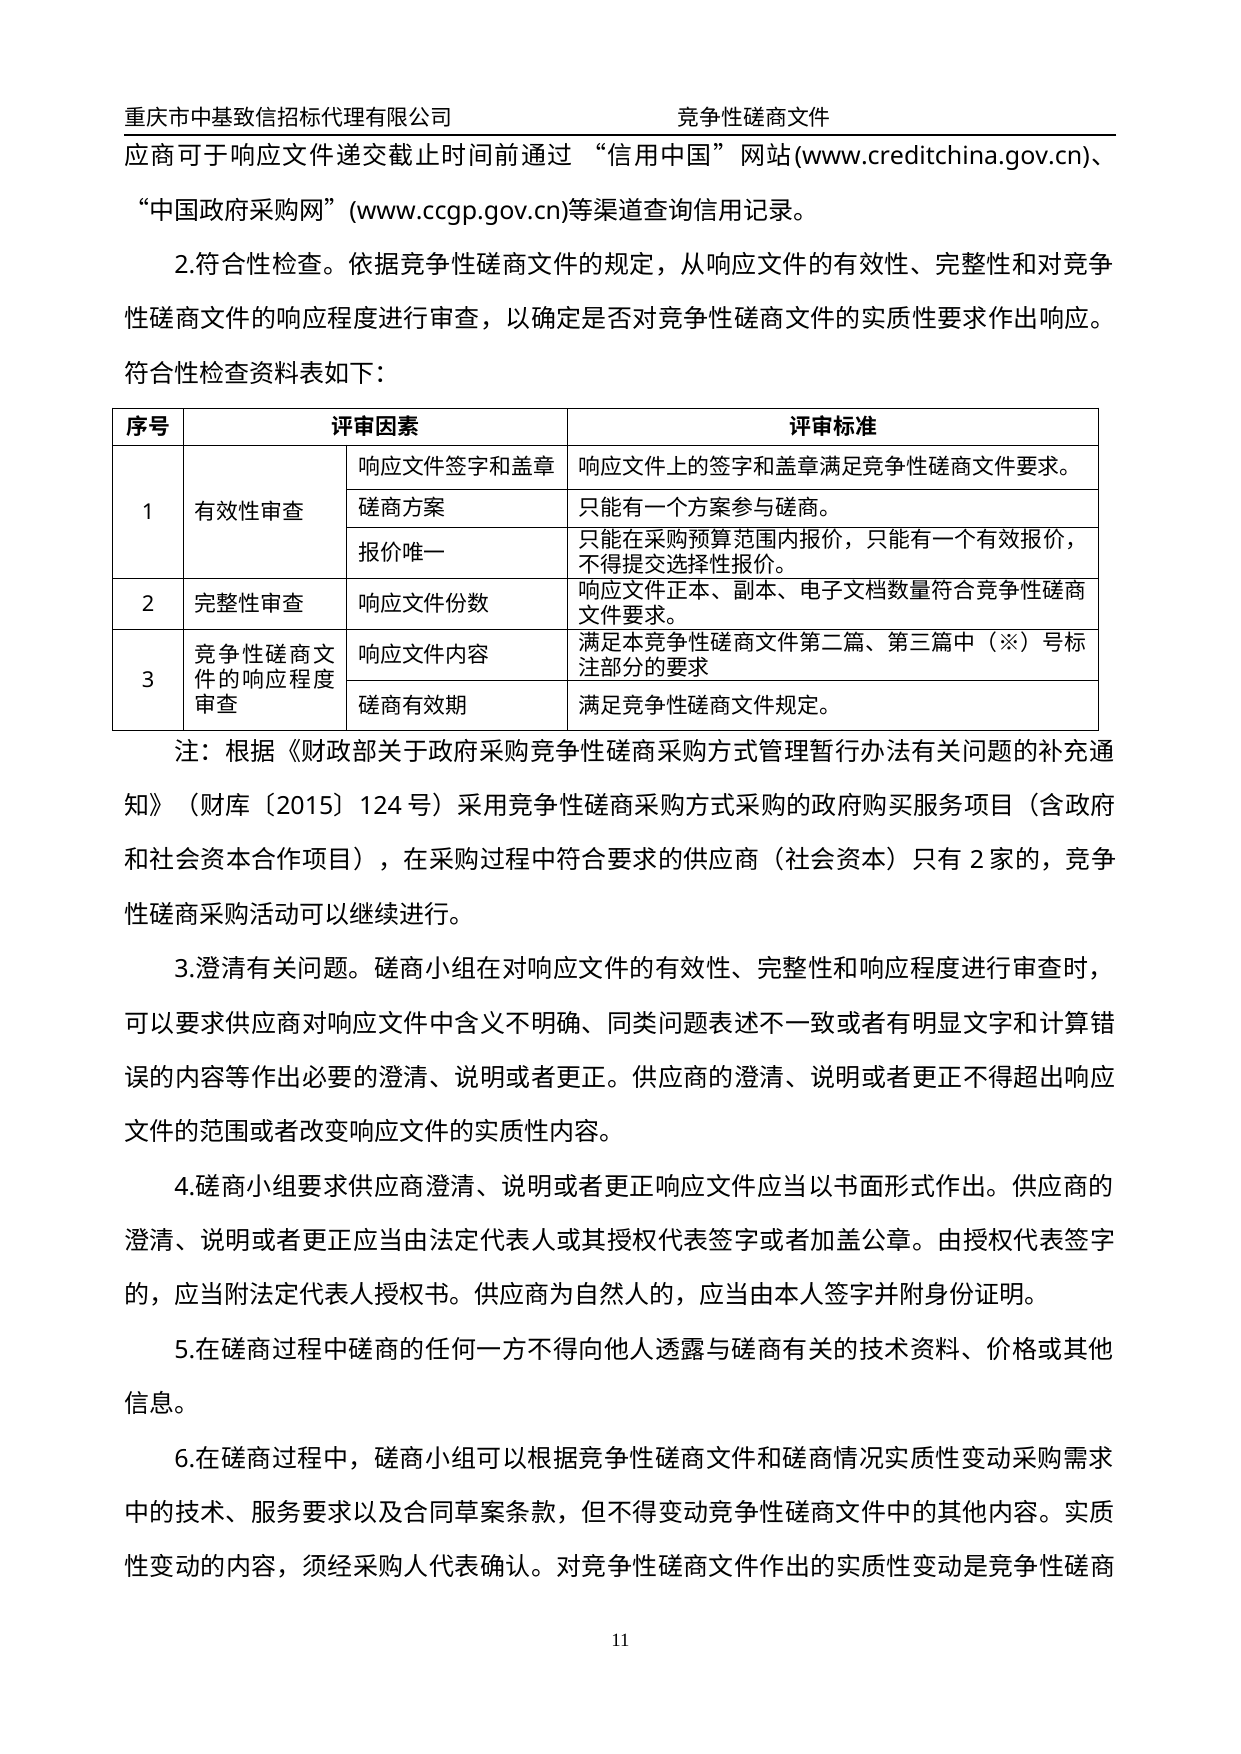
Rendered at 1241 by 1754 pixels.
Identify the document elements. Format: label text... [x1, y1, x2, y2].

text 注：根据《财政部关于政府采购竞争性磋商采购方式管理暂行办法有关问题的补充通知》（财库〔2015〕124号）采用竞争性磋商采购方式采购的政府购买服务项目（含政府和社会资本合作项目），在采购过程中符合要求的供应商（社会资本）只有2家的，竞争性磋商采购活动可以继续进行。 [124, 731, 1116, 931]
table_header 序号 [113, 409, 183, 444]
text 3.澄清有关问题。磋商小组在对响应文件的有效性、完整性和响应程度进行审查时，可以要求供应商对响应文件中含义不明确、同类问题表述不一致或者有明显文字和计算错误的内容等作出必要的澄清、说明或者更正。供应商的澄清、说明或者更正不得超出响应文件的范围或者改变响应文件的实质性内容。 [124, 949, 1116, 1148]
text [124, 1438, 1116, 1583]
table_cell 报价唯一 [347, 528, 567, 578]
table_cell 响应文件份数 [347, 579, 567, 629]
table_cell 1 [113, 446, 183, 578]
table_cell 竞争性磋商文件的响应程度审查 [184, 630, 346, 730]
table_cell 有效性审查 [184, 446, 346, 578]
table_cell 只能在采购预算范围内报价，只能有一个有效报价，不得提交选择性报价。 [568, 528, 1098, 578]
table_cell 响应文件上的签字和盖章满足竞争性磋商文件要求。 [568, 446, 1098, 489]
table_cell 满足本竞争性磋商文件第二篇、第三篇中（※）号标注部分的要求 [568, 630, 1098, 680]
table_cell 响应文件签字和盖章 [347, 446, 567, 489]
table_cell 磋商方案 [347, 490, 567, 527]
table_cell 满足竞争性磋商文件规定。 [568, 681, 1098, 730]
table_cell 响应文件正本、副本、电子文档数量符合竞争性磋商文件要求。 [568, 579, 1098, 629]
text 5.在磋商过程中磋商的任何一方不得向他人透露与磋商有关的技术资料、价格或其他信息。 [124, 1329, 1116, 1420]
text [124, 136, 1116, 226]
table_cell 只能有一个方案参与磋商。 [568, 490, 1098, 527]
table_header 评审因素 [184, 409, 567, 444]
text 4.磋商小组要求供应商澄清、说明或者更正响应文件应当以书面形式作出。供应商的澄清、说明或者更正应当由法定代表人或其授权代表签字或者加盖公章。由授权代表签字的，应当附法定代表人授权书。供应商为自然人的，应当由本人签字并附身份证明。 [124, 1166, 1116, 1311]
table_cell 响应文件内容 [347, 630, 567, 680]
text 2.符合性检查。依据竞争性磋商文件的规定，从响应文件的有效性、完整性和对竞争性磋商文件的响应程度进行审查，以确定是否对竞争性磋商文件的实质性要求作出响应。符合性检查资料表如下： [124, 244, 1116, 389]
table_header 评审标准 [568, 409, 1098, 444]
table_cell 完整性审查 [184, 579, 346, 629]
table_cell 磋商有效期 [347, 681, 567, 730]
table_cell 2 [113, 579, 183, 629]
table_cell 3 [113, 630, 183, 730]
